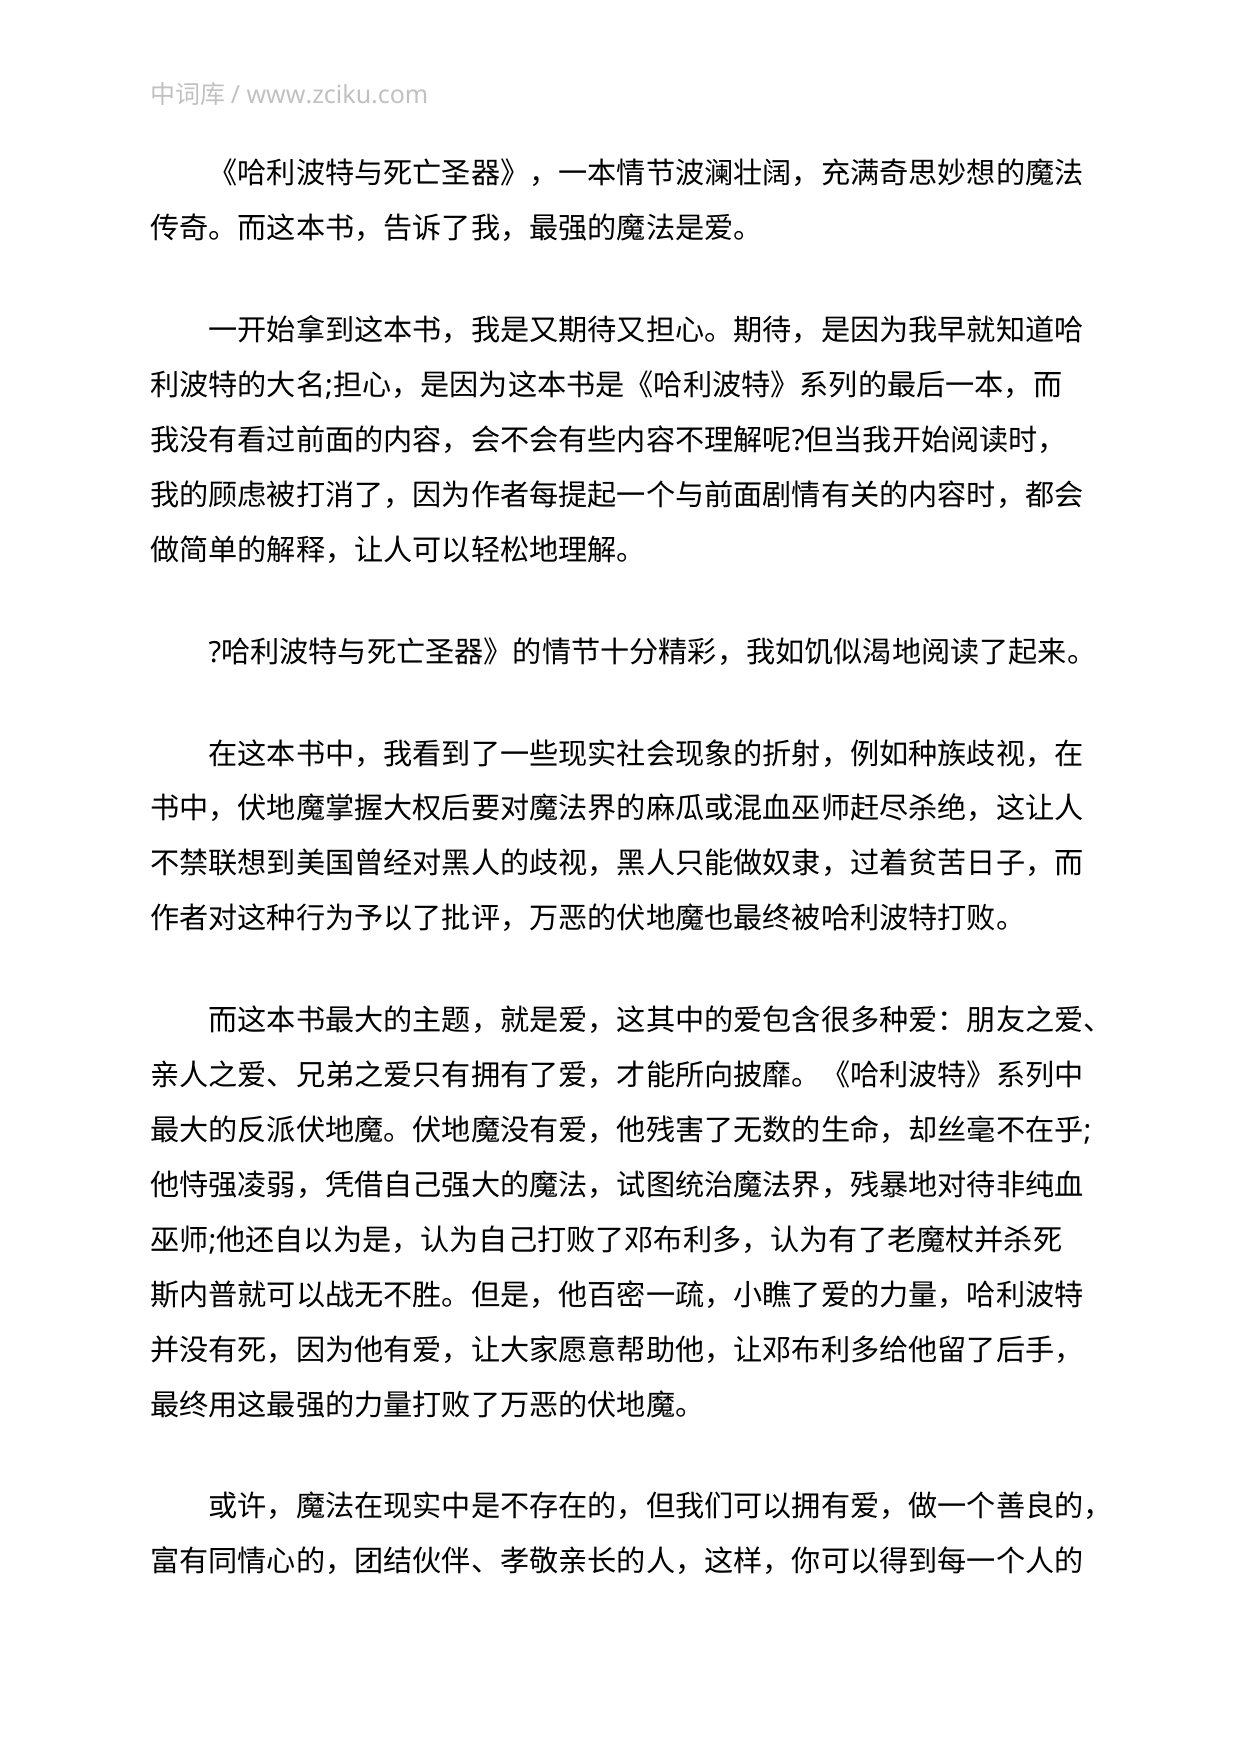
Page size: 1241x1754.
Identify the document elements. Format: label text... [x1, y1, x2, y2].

text 《哈利波特与死亡圣器》，一本情节波澜壮阔，充满奇思妙想的魔法传奇。而这本书，告诉了我，最强的魔法是爱。 [150, 150, 1090, 247]
text 在这本书中，我看到了一些现实社会现象的折射，例如种族歧视，在书中，伏地魔掌握大权后要对魔法界的麻瓜或混血巫师赶尽杀绝，这让人不禁联想到美国曾经对黑人的歧视，黑人只能做奴隶，过着贫苦日子，而作者对这种行为予以了批评，万恶的伏地魔也最终被哈利波特打败。 [150, 730, 1090, 937]
text 一开始拿到这本书，我是又期待又担心。期待，是因为我早就知道哈利波特的大名;担心，是因为这本书是《哈利波特》系列的最后一本，而我没有看过前面的内容，会不会有些内容不理解呢?但当我开始阅读时，我的顾虑被打消了，因为作者每提起一个与前面剧情有关的内容时，都会做简单的解释，让人可以轻松地理解。 [150, 307, 1090, 569]
text 而这本书最大的主题，就是爱，这其中的爱包含很多种爱：朋友之爱、亲人之爱、兄弟之爱只有拥有了爱，才能所向披靡。《哈利波特》系列中最大的反派伏地魔。伏地魔没有爱，他残害了无数的生命，却丝毫不在乎;他恃强凌弱，凭借自己强大的魔法，试图统治魔法界，残暴地对待非纯血巫师;他还自以为是，认为自己打败了邓布利多，认为有了老魔杖并杀死斯内普就可以战无不胜。但是，他百密一疏，小瞧了爱的力量，哈利波特并没有死，因为他有爱，让大家愿意帮助他，让邓布利多给他留了后手，最终用这最强的力量打败了万恶的伏地魔。 [150, 997, 1090, 1423]
text ?哈利波特与死亡圣器》的情节十分精彩，我如饥似渴地阅读了起来。 [150, 628, 1090, 671]
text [150, 1483, 1090, 1580]
